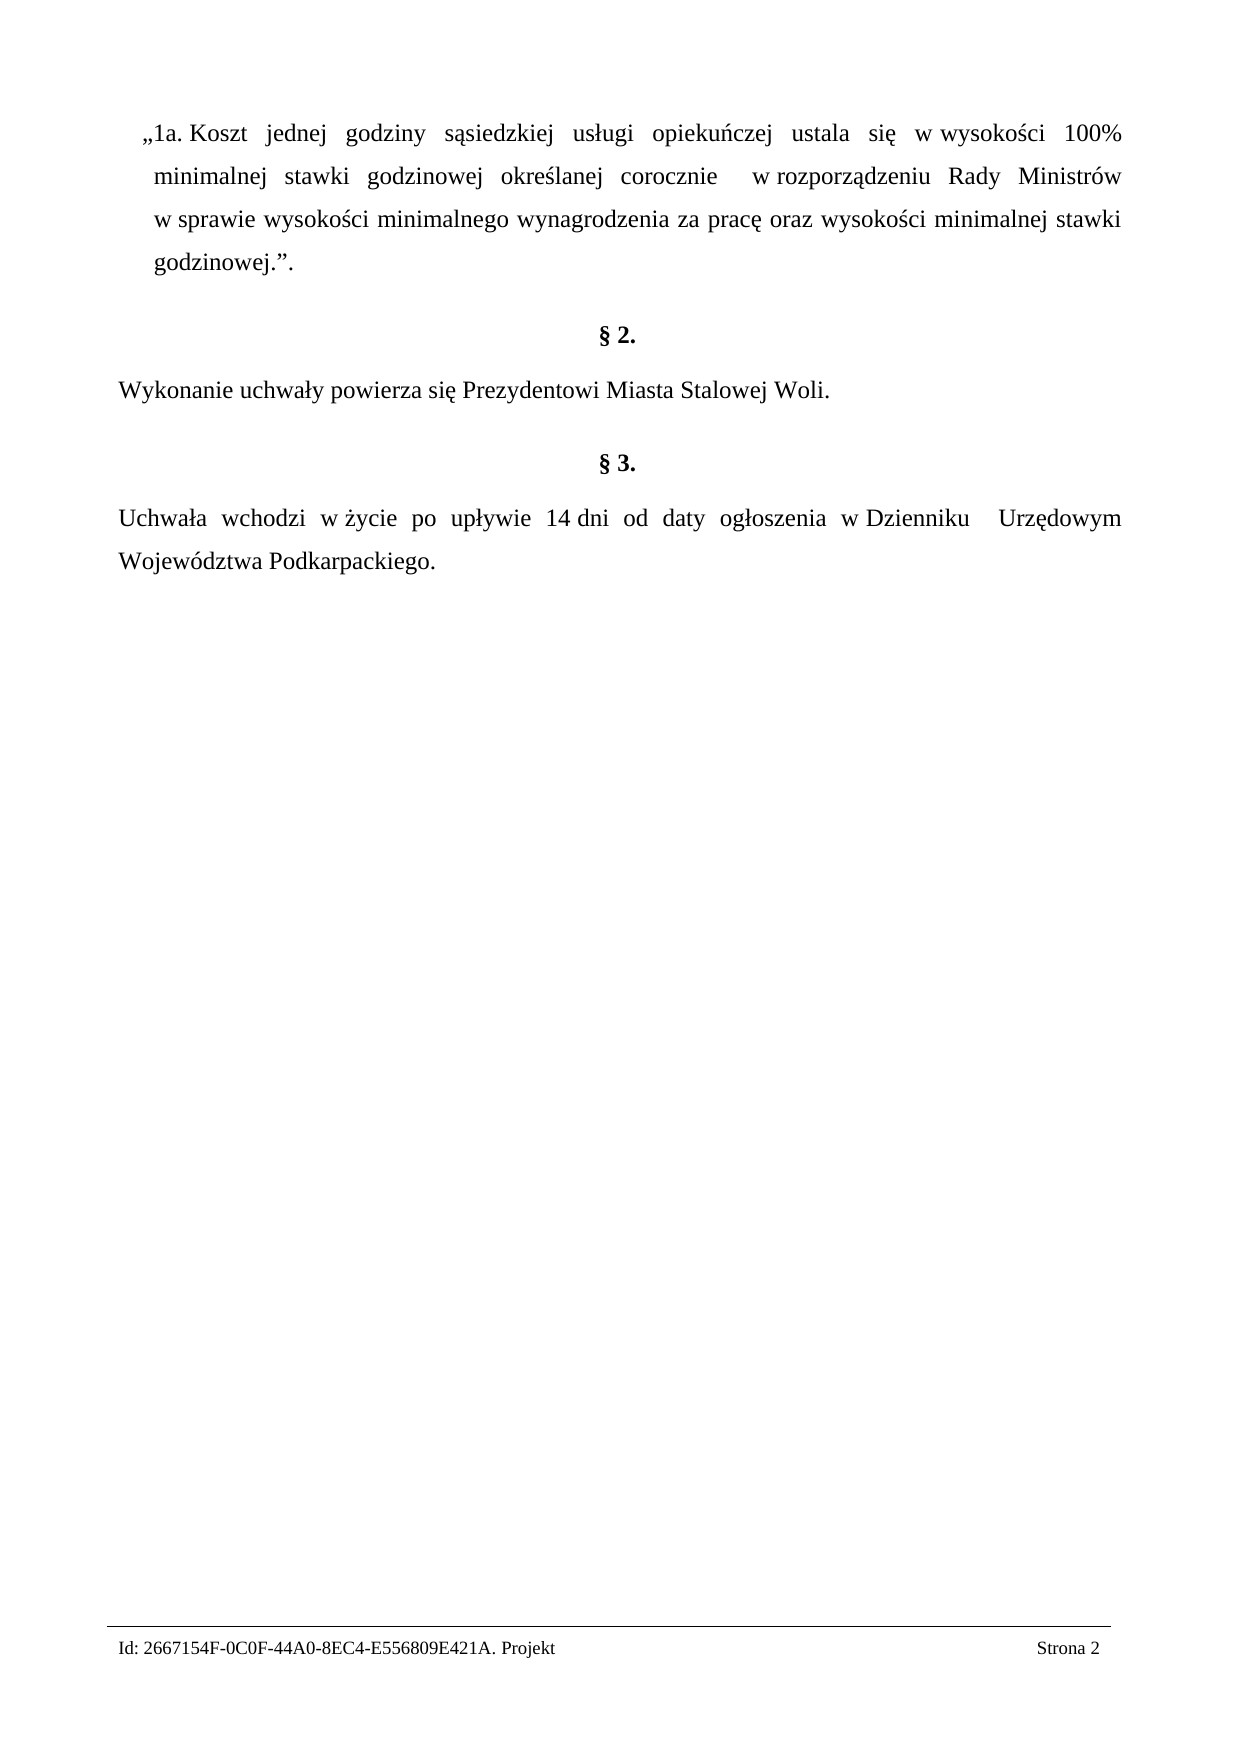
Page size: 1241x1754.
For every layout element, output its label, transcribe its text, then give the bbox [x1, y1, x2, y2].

text § 2. [118, 320, 1122, 348]
text § 3. [118, 448, 1122, 476]
text „1a. Koszt jednej godziny sąsiedzkiej usługi opiekuńczej ustala się w wysokości 100% minimalnej stawki godzinowej określanej corocznie w rozporządzeniu Rady Ministrów w sprawie wysokości minimalnego wynagrodzenia za pracę oraz wysokości minimalnej stawki godzinowej.”. [142, 118, 1122, 276]
text Uchwała wchodzi w życie po upływie 14 dni od daty ogłoszenia w Dzienniku Urzędowym Województwa Podkarpackiego. [118, 503, 1122, 575]
text Wykonanie uchwały powierza się Prezydentowi Miasta Stalowej Woli. [118, 375, 1122, 404]
